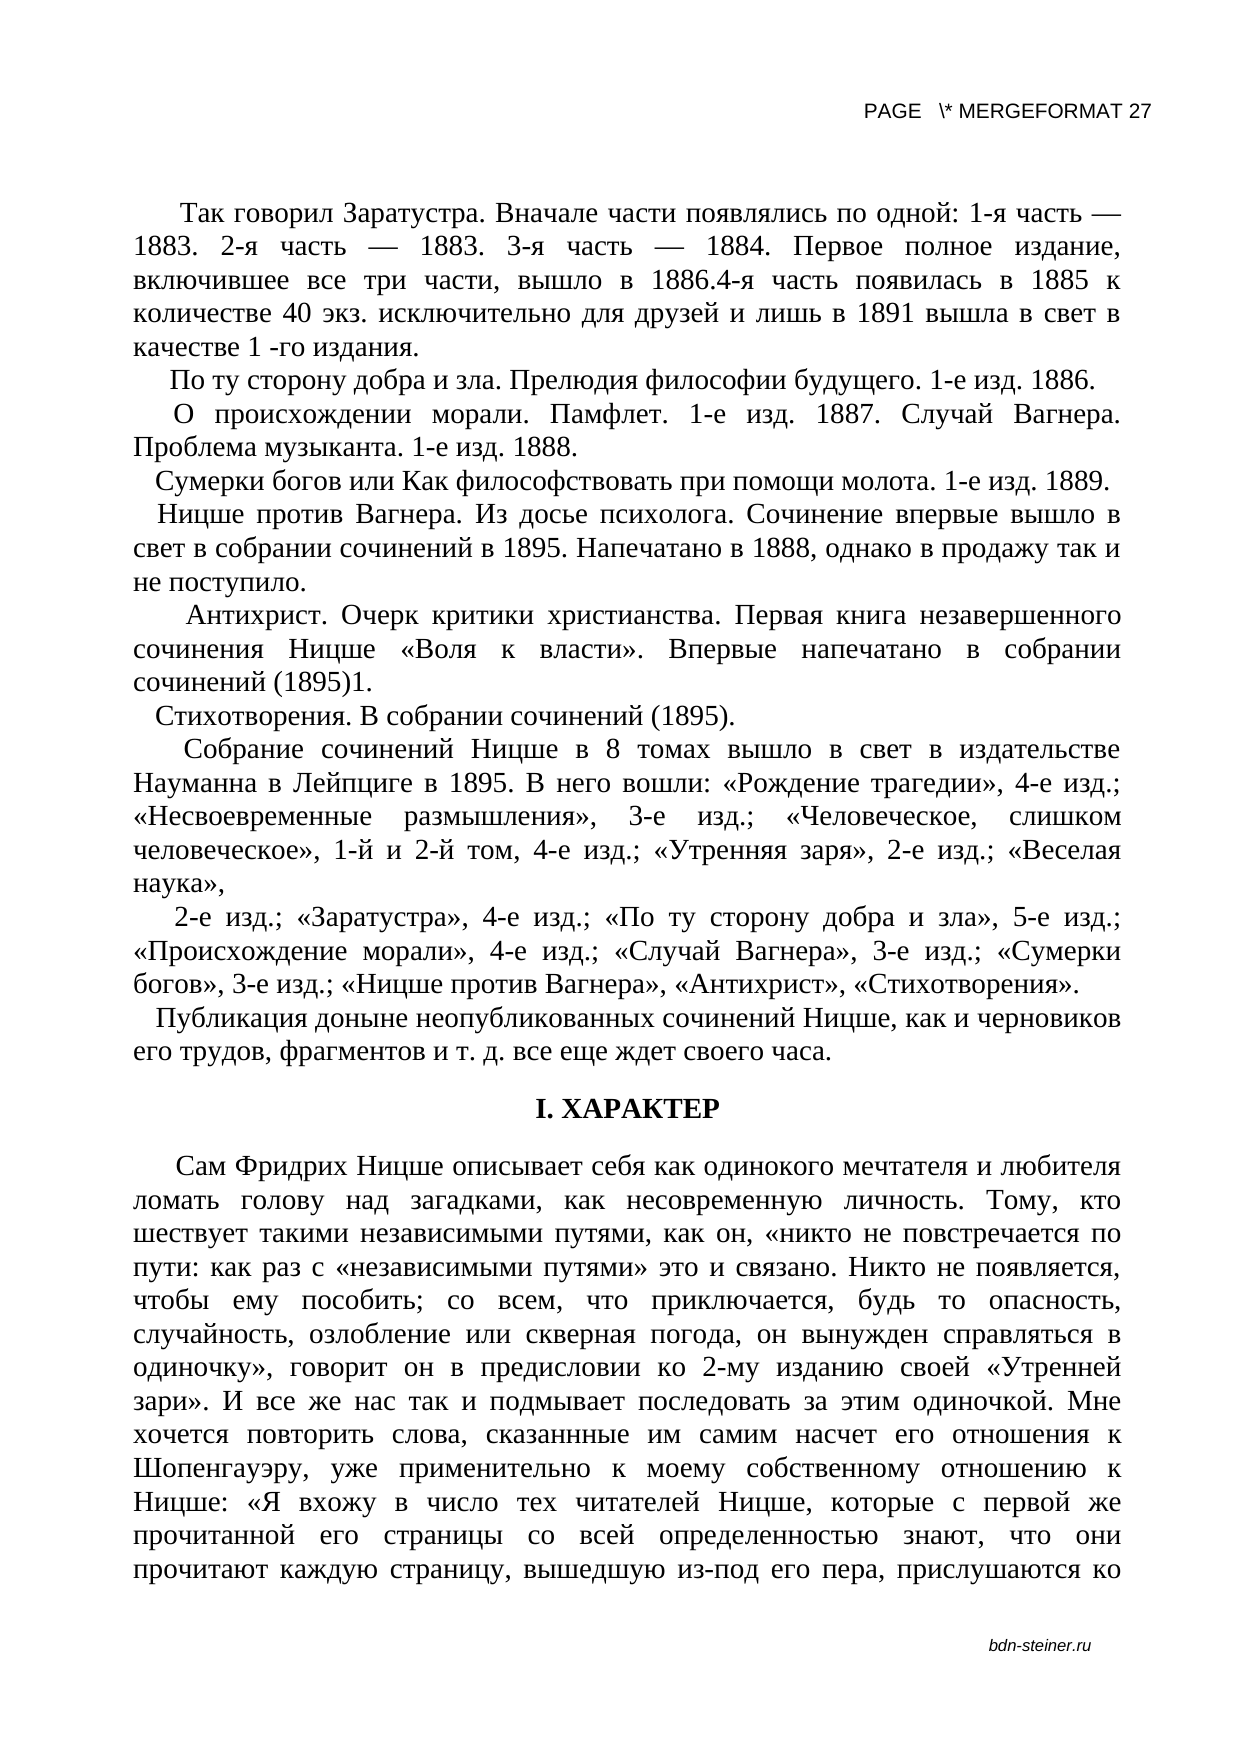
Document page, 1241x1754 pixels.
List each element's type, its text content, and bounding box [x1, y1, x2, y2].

text Так говорил Заратустра. Вначале части появлялись по одной: 1-я часть — 1883. 2-я часть — 1883. 3-я часть — 1884. Первое полное издание, включившее все три части, вышло в 1886.4-я часть появилась в 1885 к количестве 40 экз. исключительно для друзей и лишь в 1891 вышла в свет в качестве 1 -го издания. [133, 195, 1122, 362]
text Ницше против Вагнера. Из досье психолога. Сочинение впервые вышло в свет в собрании сочинений в 1895. Напечатано в 1888, однако в продажу так и не поступило. [133, 497, 1122, 597]
text 2-е изд.; «Заратустра», 4-е изд.; «По ту сторону добра и зла», 5-е изд.; «Происхождение морали», 4-е изд.; «Случай Вагнера», 3-е изд.; «Сумерки богов», 3-е изд.; «Ницше против Вагнера», «Антихрист», «Стихотворения». [133, 899, 1122, 1000]
text Стихотворения. В собрании сочинений (1895). [133, 698, 1122, 731]
text Собрание сочинений Ницше в 8 томах вышло в свет в издательстве Науманна в Лейпциге в 1895. В него вошли: «Рождение трагедии», 4-е изд.; «Несвоевременные размышления», 3-е изд.; «Человеческое, слишком человеческое», 1-й и 2-й том, 4-е изд.; «Утренняя заря», 2-е изд.; «Веселая наука», [133, 731, 1122, 899]
text Антихрист. Очерк критики христианства. Первая книга незавершенного сочинения Ницше «Воля к власти». Впервые напечатано в собрании сочинений (1895)1. [133, 597, 1122, 698]
text Сумерки богов или Как философствовать при помощи молота. 1-е изд. 1889. [133, 463, 1122, 497]
text I. ХАРАКТЕР [133, 1091, 1122, 1124]
text Публикация доныне неопубликованных сочинений Ницше, как и черновиков его трудов, фрагментов и т. д. все еще ждет своего часа. [133, 1000, 1122, 1067]
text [133, 1148, 1122, 1584]
text По ту сторону добра и зла. Прелюдия философии будущего. 1-е изд. 1886. [133, 362, 1122, 396]
text О происхождении морали. Памфлет. 1-е изд. 1887. Случай Вагнера. Проблема музыканта. 1-е изд. 1888. [133, 396, 1122, 463]
